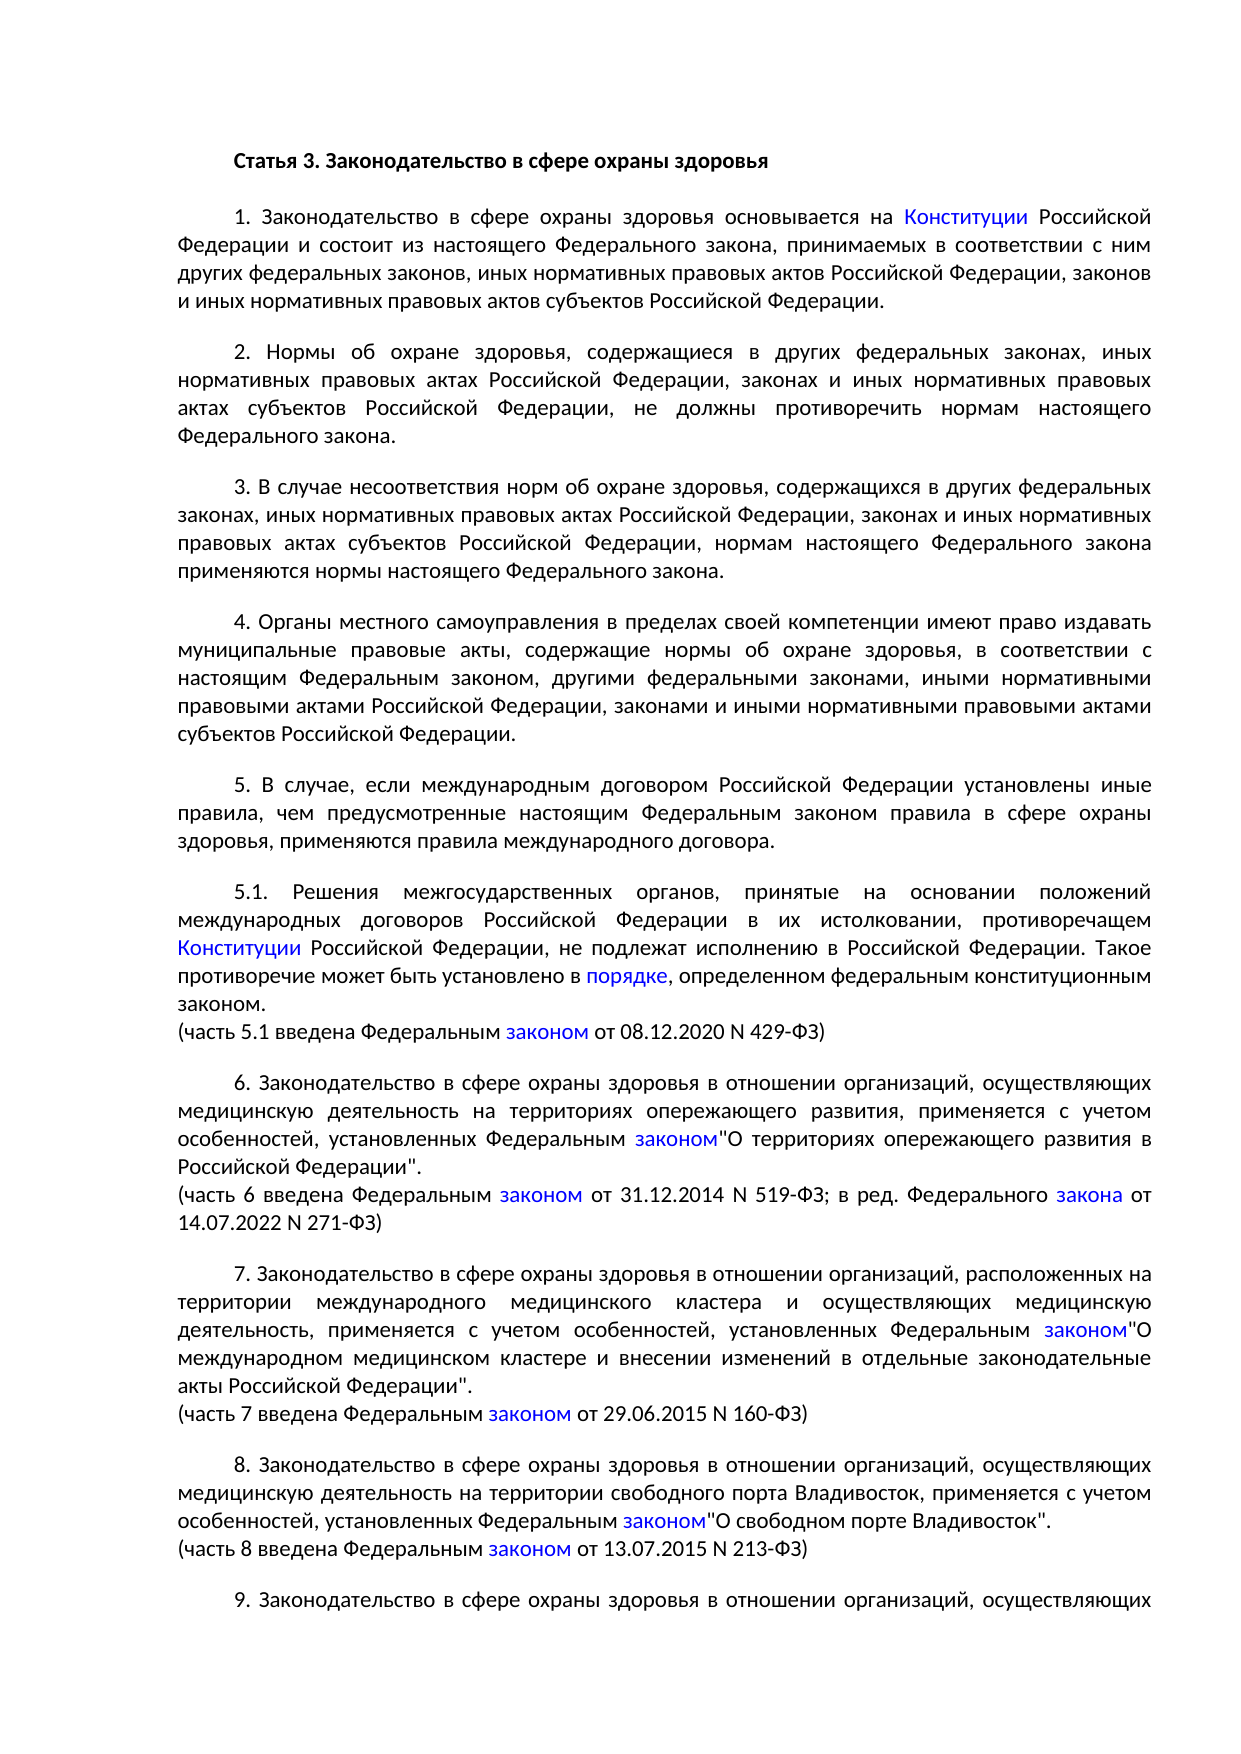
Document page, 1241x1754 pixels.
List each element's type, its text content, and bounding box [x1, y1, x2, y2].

text (часть 6 введена Федеральным законом от 31.12.2014 N 519-ФЗ; в ред. Федерального закона от 14.07.2022 N 271-ФЗ) [177, 1180, 1152, 1236]
text 6. Законодательство в сфере охраны здоровья в отношении организаций, осуществляющих медицинскую деятельность на территориях опережающего развития, применяется с учетом особенностей, установленных Федеральным законом"О территориях опережающего развития в Российской Федерации". [177, 1068, 1152, 1180]
text 1. Законодательство в сфере охраны здоровья основывается на Конституции Российской Федерации и состоит из настоящего Федерального закона, принимаемых в соответствии с ним других федеральных законов, иных нормативных правовых актов Российской Федерации, законов и иных нормативных правовых актов субъектов Российской Федерации. [177, 202, 1152, 314]
text 3. В случае несоответствия норм об охране здоровья, содержащихся в других федеральных законах, иных нормативных правовых актах Российской Федерации, законах и иных нормативных правовых актах субъектов Российской Федерации, нормам настоящего Федерального закона применяются нормы настоящего Федерального закона. [177, 472, 1152, 584]
text 4. Органы местного самоуправления в пределах своей компетенции имеют право издавать муниципальные правовые акты, содержащие нормы об охране здоровья, в соответствии с настоящим Федеральным законом, другими федеральными законами, иными нормативными правовыми актами Российской Федерации, законами и иными нормативными правовыми актами субъектов Российской Федерации. [177, 607, 1152, 747]
text 5. В случае, если международным договором Российской Федерации установлены иные правила, чем предусмотренные настоящим Федеральным законом правила в сфере охраны здоровья, применяются правила международного договора. [177, 770, 1152, 854]
text (часть 8 введена Федеральным законом от 13.07.2015 N 213-ФЗ) [177, 1534, 1152, 1562]
text 2. Нормы об охране здоровья, содержащиеся в других федеральных законах, иных нормативных правовых актах Российской Федерации, законах и иных нормативных правовых актах субъектов Российской Федерации, не должны противоречить нормам настоящего Федерального закона. [177, 337, 1152, 449]
text (часть 7 введена Федеральным законом от 29.06.2015 N 160-ФЗ) [177, 1399, 1152, 1427]
title Статья 3. Законодательство в сфере охраны здоровья [177, 146, 1152, 174]
text 5.1. Решения межгосударственных органов, принятые на основании положений международных договоров Российской Федерации в их истолковании, противоречащем Конституции Российской Федерации, не подлежат исполнению в Российской Федерации. Такое противоречие может быть установлено в порядке, определенном федеральным конституционным законом. [177, 877, 1152, 1017]
text (часть 5.1 введена Федеральным законом от 08.12.2020 N 429-ФЗ) [177, 1017, 1152, 1045]
text 7. Законодательство в сфере охраны здоровья в отношении организаций, расположенных на территории международного медицинского кластера и осуществляющих медицинскую деятельность, применяется с учетом особенностей, установленных Федеральным законом"О международном медицинском кластере и внесении изменений в отдельные законодательные акты Российской Федерации". [177, 1259, 1152, 1399]
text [177, 1585, 1152, 1613]
text 8. Законодательство в сфере охраны здоровья в отношении организаций, осуществляющих медицинскую деятельность на территории свободного порта Владивосток, применяется с учетом особенностей, установленных Федеральным законом"О свободном порте Владивосток". [177, 1450, 1152, 1534]
